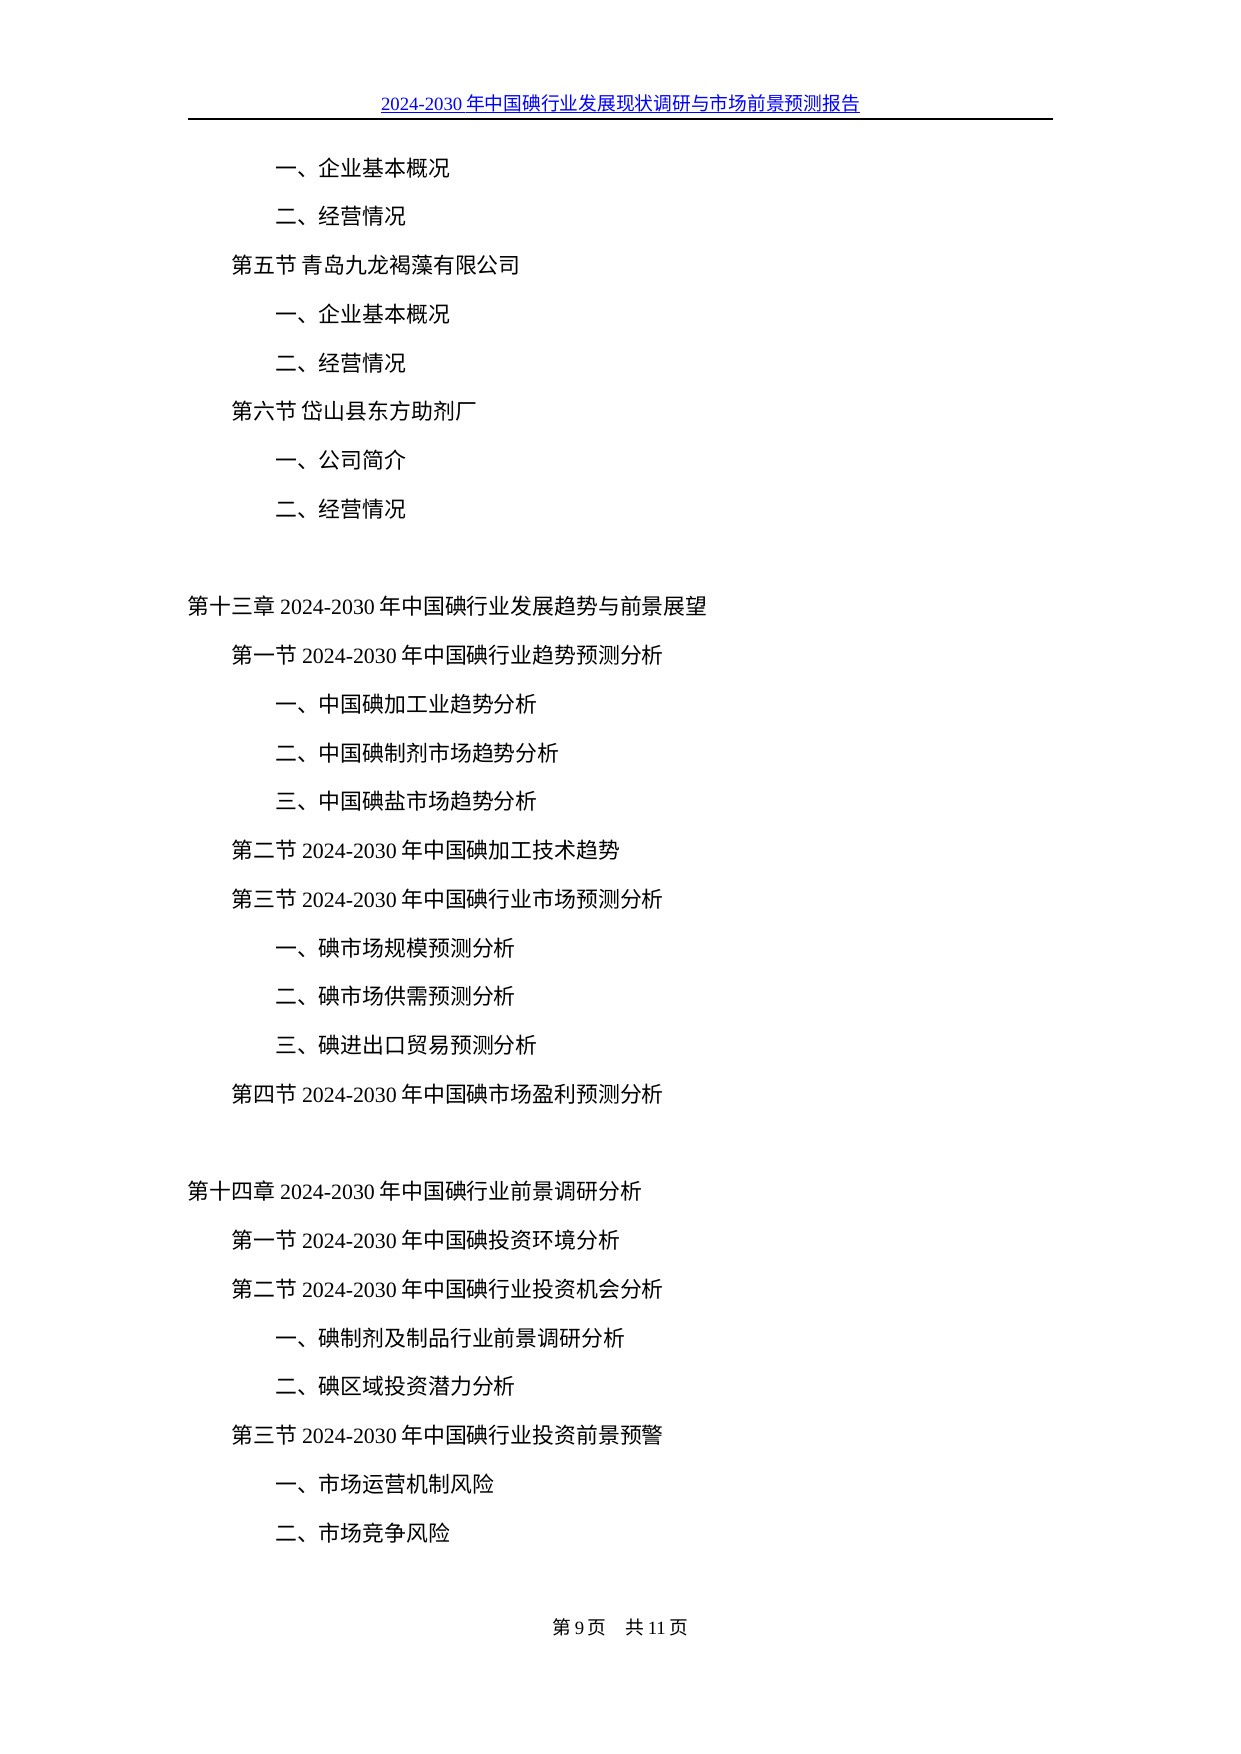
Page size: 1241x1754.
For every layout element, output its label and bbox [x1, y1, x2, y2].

text [187, 150, 1053, 1548]
